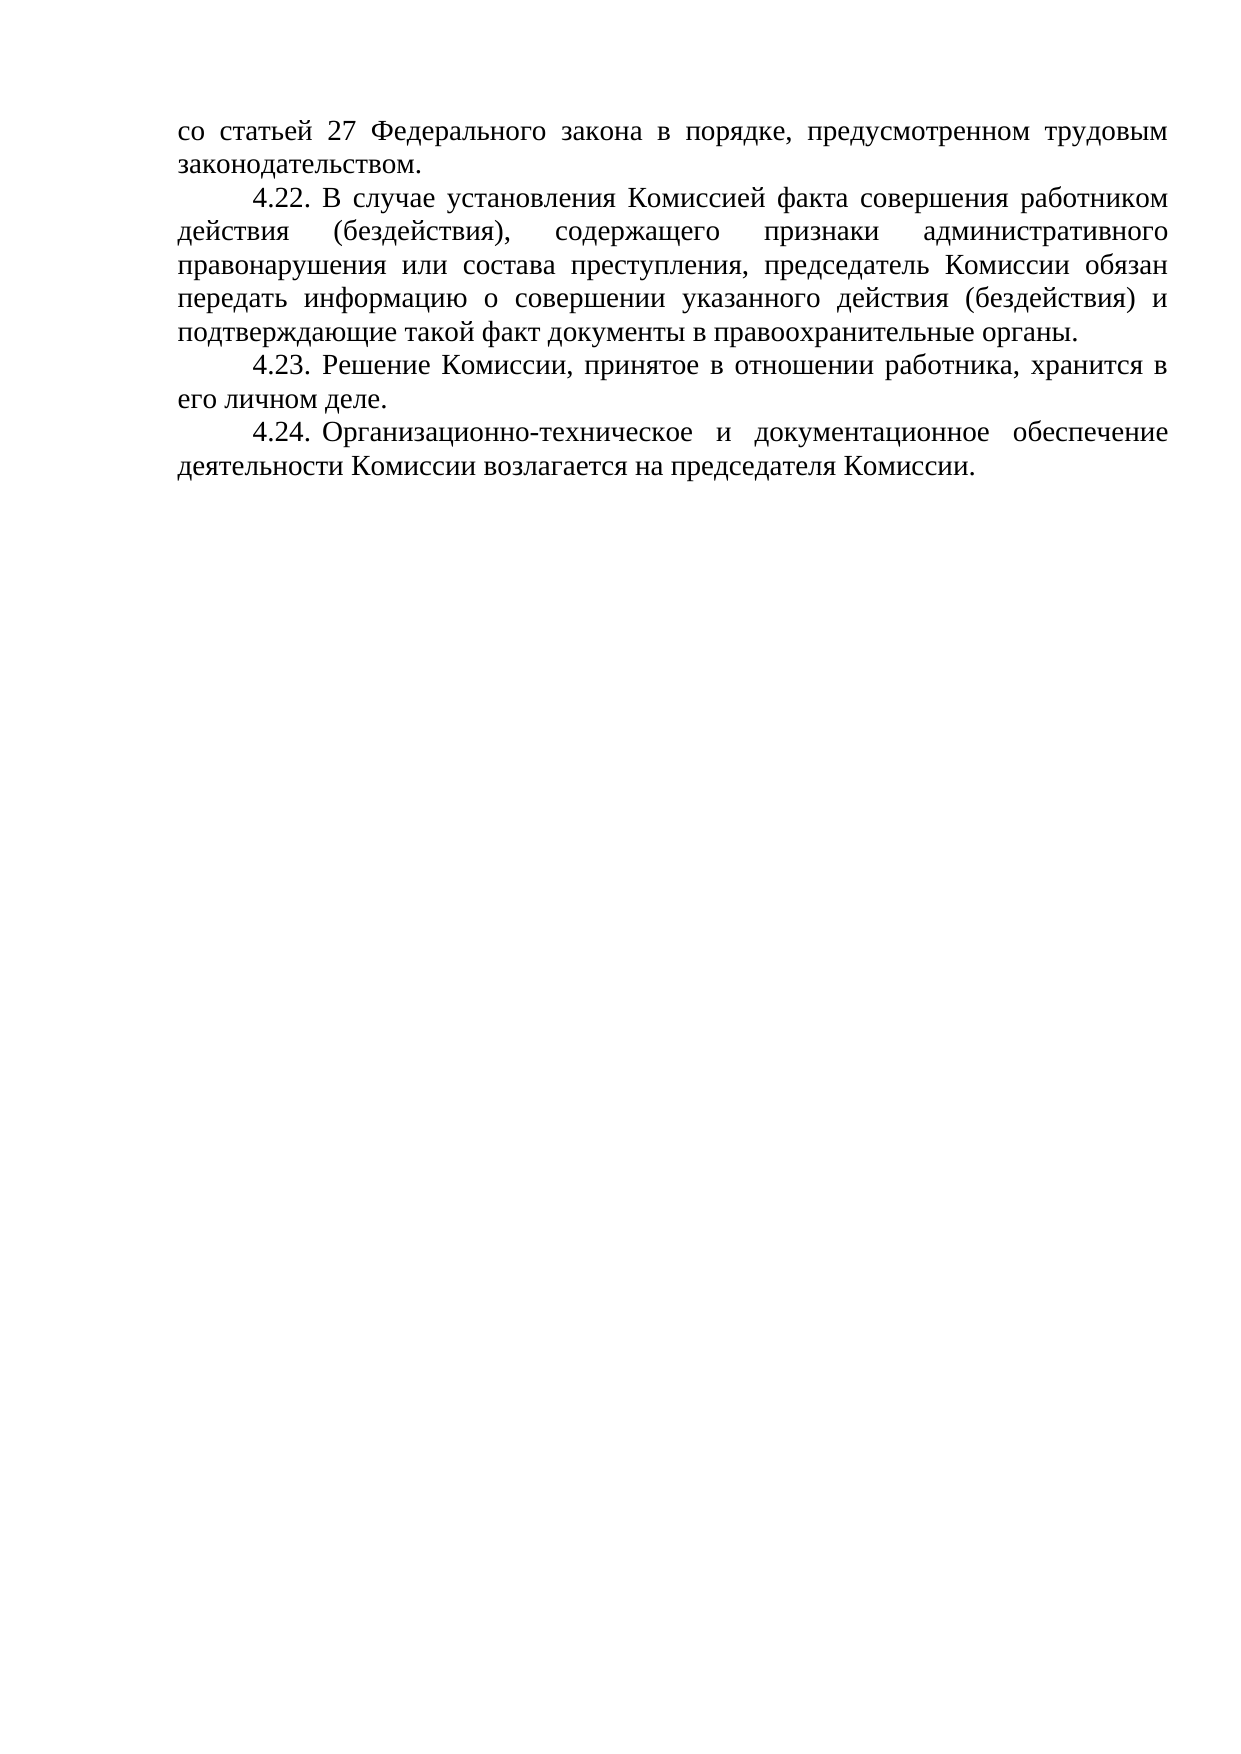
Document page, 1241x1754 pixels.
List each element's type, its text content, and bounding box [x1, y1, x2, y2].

list Решение Комиссии, принятое в отношении работника, хранится в его личном деле. [177, 347, 1169, 414]
list В случае установления Комиссией факта совершения работником действия (бездействия), содержащего признаки административного правонарушения или состава преступления, председатель Комиссии обязан передать информацию о совершении указанного действия (бездействия) и подтверждающие такой факт документы в правоохранительные органы. [177, 180, 1169, 347]
list Организационно-техническое и документационное обеспечение деятельности Комиссии возлагается на председателя Комиссии. [177, 414, 1169, 482]
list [177, 113, 1169, 180]
